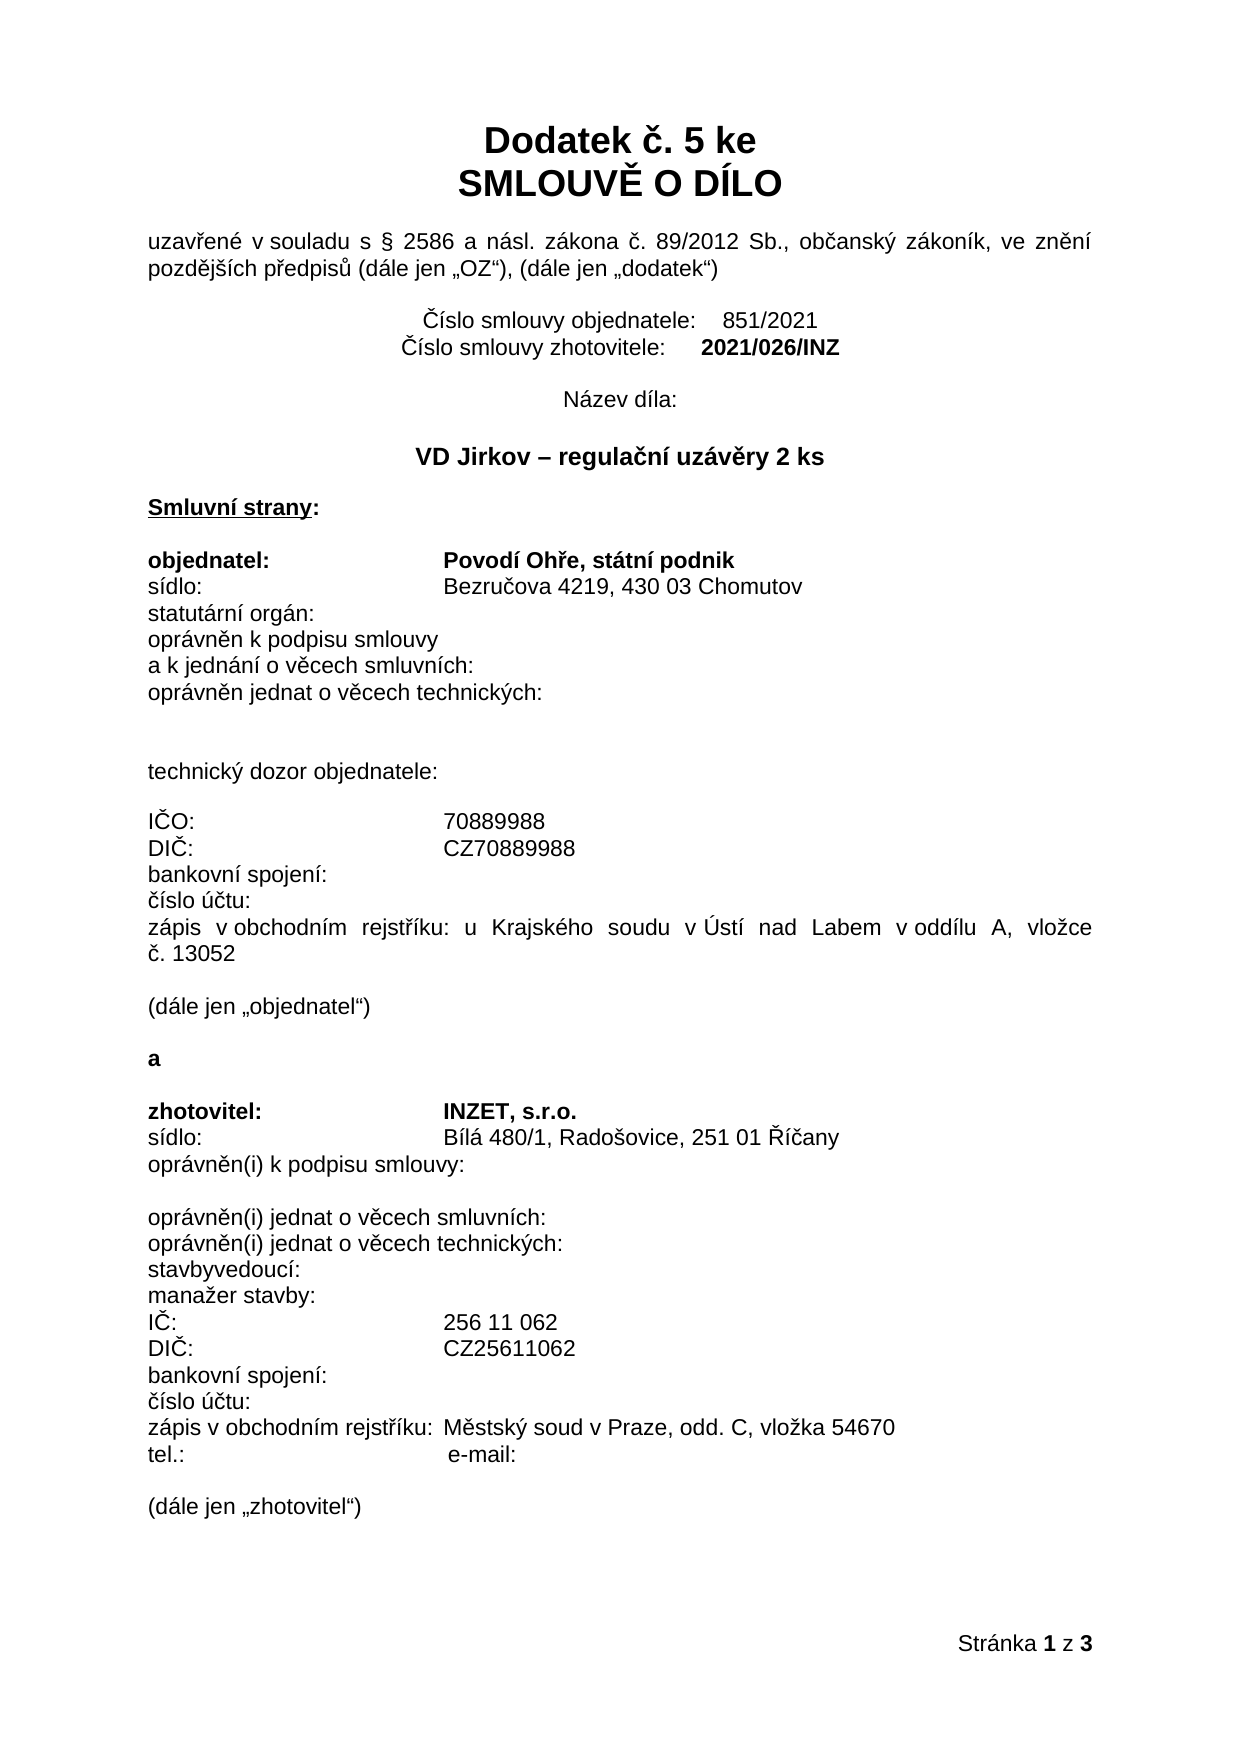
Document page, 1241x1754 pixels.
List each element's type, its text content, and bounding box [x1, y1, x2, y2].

text DIČ: CZ25611062 [148, 1335, 1092, 1362]
text (dále jen „objednatel“) [148, 993, 1092, 1019]
text zápis v obchodním rejstříku: u Krajského soudu v Ústí nad Labem v oddílu A, vložce č. 13052 [148, 913, 1092, 966]
text oprávněn(i) jednat o věcech smluvních: [148, 1203, 1092, 1230]
text a k jednání o věcech smluvních: [148, 652, 1092, 679]
text DIČ: CZ70889988 [148, 834, 1092, 861]
text a [148, 1045, 1092, 1072]
text oprávněn k podpisu smlouvy [148, 626, 1092, 652]
text číslo účtu: [148, 887, 1092, 913]
text Název díla: [148, 386, 1092, 413]
text oprávněn(i) k podpisu smlouvy: [148, 1151, 1092, 1177]
text číslo účtu: [148, 1388, 1092, 1414]
text (dále jen „zhotovitel“) [148, 1493, 1092, 1520]
text Dodatek č. 5 ke [148, 118, 1092, 161]
text oprávněn jednat o věcech technických: [148, 679, 1092, 705]
text Číslo smlouvy zhotovitele: 2021/026/INZ [148, 334, 1092, 360]
text sídlo: Bílá 480/1, Radošovice, 251 01 Říčany [148, 1124, 1092, 1151]
text objednatel: Povodí Ohře, státní podnik [148, 547, 1092, 573]
text technický dozor objednatele: [148, 758, 1092, 784]
text tel.: e-mail: [148, 1441, 1092, 1467]
text bankovní spojení: [148, 861, 1092, 887]
text VD Jirkov – regulační uzávěry 2 ks [148, 442, 1092, 470]
text stavbyvedoucí: [148, 1256, 1092, 1282]
text oprávněn(i) jednat o věcech technických: [148, 1230, 1092, 1256]
text Číslo smlouvy objednatele: 851/2021 [148, 307, 1092, 334]
text sídlo: Bezručova 4219, 430 03 Chomutov [148, 573, 1092, 600]
text uzavřené v souladu s § 2586 a násl. zákona č. 89/2012 Sb., občanský zákoník, ve znění pozdějších předpisů (dále jen „OZ“), (dále jen „dodatek“) [148, 228, 1092, 281]
text SMLOUVĚ O DÍLO [148, 161, 1092, 204]
text zhotovitel: INZET, s.r.o. [148, 1098, 1092, 1124]
text IČ: 256 11 062 [148, 1309, 1092, 1335]
text manažer stavby: [148, 1282, 1092, 1309]
text zápis v obchodním rejstříku: Městský soud v Praze, odd. C, vložka 54670 [148, 1414, 1092, 1441]
text Smluvní strany: [148, 494, 1092, 521]
text bankovní spojení: [148, 1362, 1092, 1388]
text IČO: 70889988 [148, 808, 1092, 834]
text statutární orgán: [148, 600, 1092, 626]
